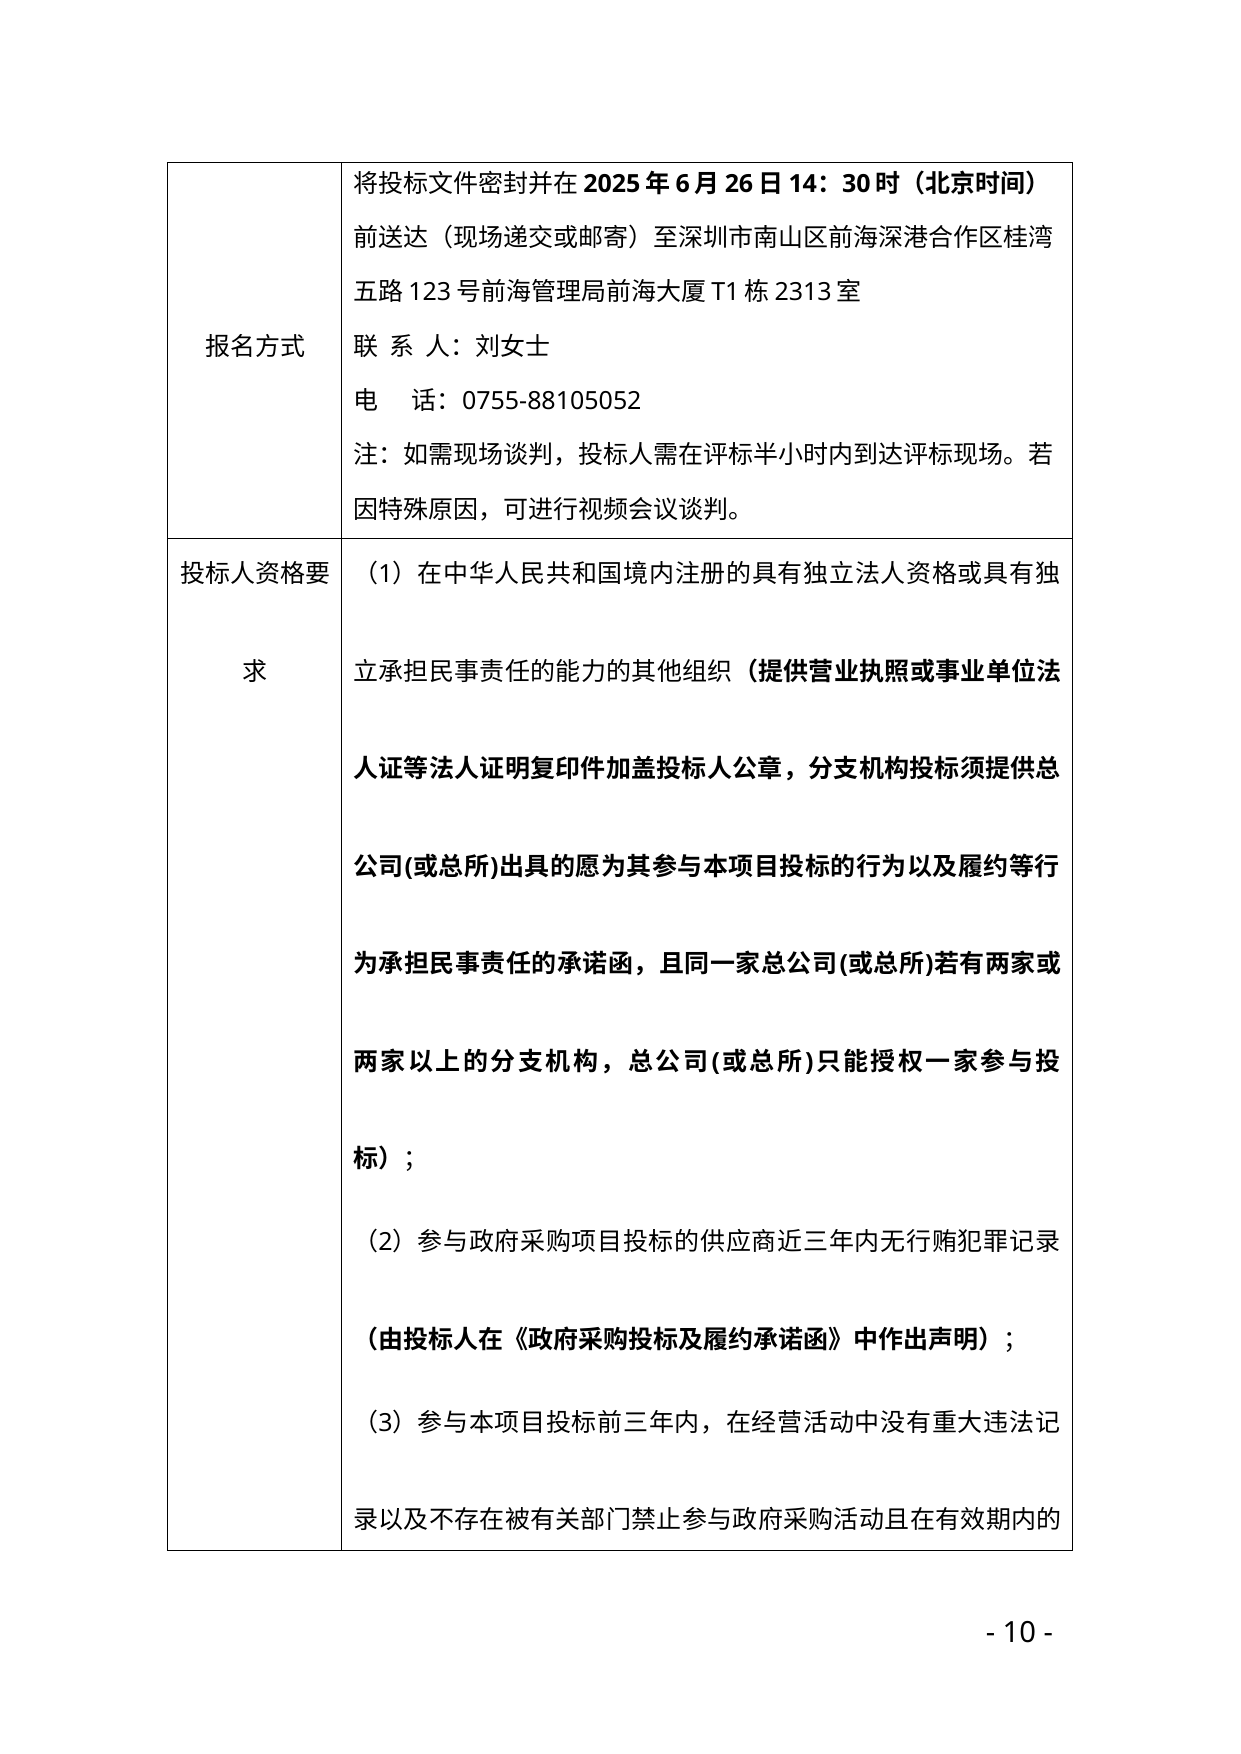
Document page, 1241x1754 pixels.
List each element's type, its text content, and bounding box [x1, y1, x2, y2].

table_cell 投标人资格要求 [168, 539, 341, 1550]
table_cell 将投标文件密封并在2025年6月26日14：30时（北京时间）前送达（现场递交或邮寄）至深圳市南山区前海深港合作区桂湾五路123号前海管理局前海大厦T1栋2313室 联 系 人：刘女士 电 话：0755-88105052 注：如需现场谈判，投标人需在评标半小时内到达评标现场。若因特殊原因，可进行视频会议谈判。 [342, 163, 1072, 538]
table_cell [342, 539, 1072, 1550]
table_cell 报名方式 [168, 163, 341, 538]
